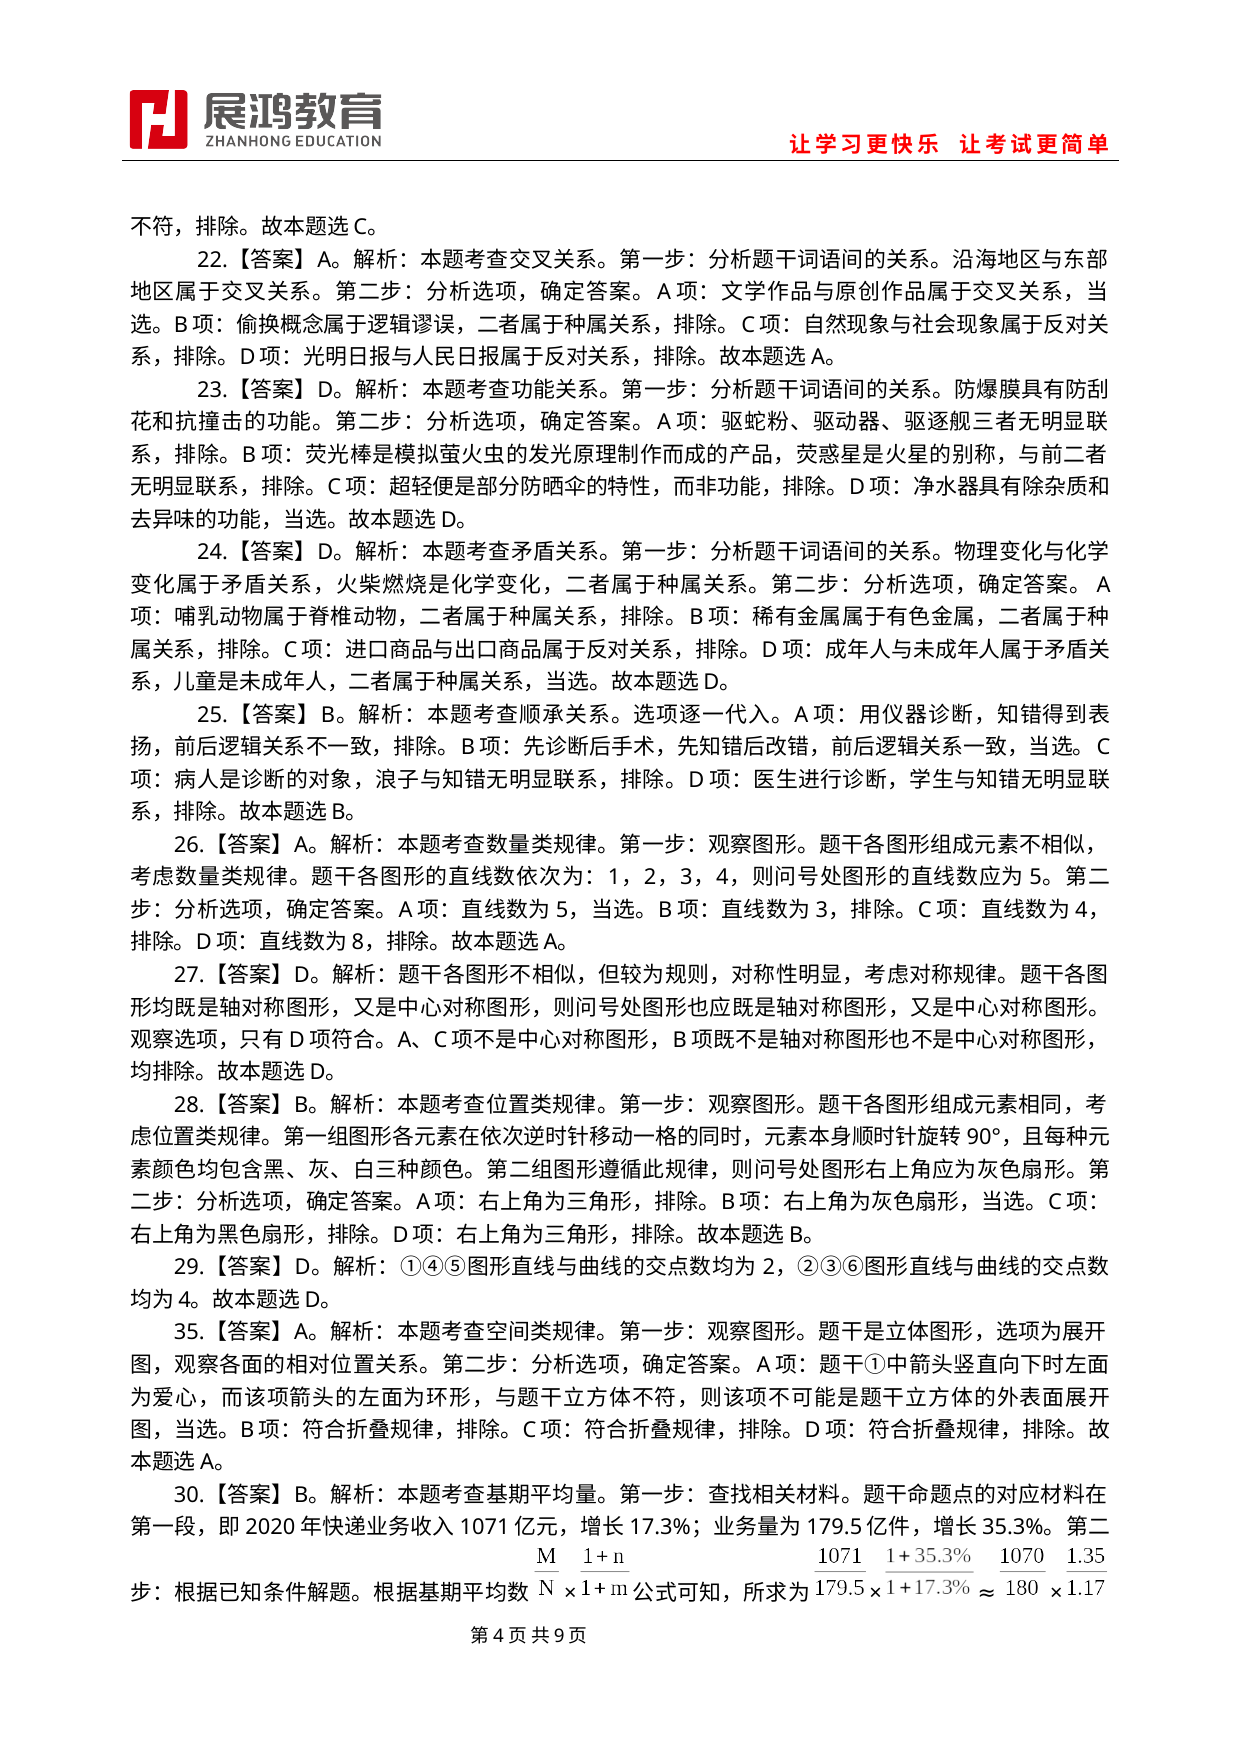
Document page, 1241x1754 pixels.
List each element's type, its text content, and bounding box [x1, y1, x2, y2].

text 28.【答案】B。解析：本题考查位置类规律。第一步：观察图形。题干各图形组成元素相同，考虑位置类规律。第一组图形各元素在依次逆时针移动一格的同时，元素本身顺时针旋转90°，且每种元素颜色均包含黑、灰、白三种颜色。第二组图形遵循此规律，则问号处图形右上角应为灰色扇形。第二步：分析选项，确定答案。A项：右上角为三角形，排除。B项：右上角为灰色扇形，当选。C项：右上角为黑色扇形，排除。D项：右上角为三角形，排除。故本题选B。 [294, 1087, 1110, 1121]
text 27.【答案】D。解析：题干各图形不相似，但较为规则，对称性明显，考虑对称规律。题干各图形均既是轴对称图形，又是中心对称图形，则问号处图形也应既是轴对称图形，又是中心对称图形。观察选项，只有D项符合。A、C项不是中心对称图形，B项既不是轴对称图形也不是中心对称图形，均排除。故本题选D。 [130, 1053, 1110, 1087]
text 23.【答案】D。解析：本题考查功能关系。第一步：分析题干词语间的关系。防爆膜具有防刮花和抗撞击的功能。第二步：分析选项，确定答案。A项：驱蛇粉、驱动器、驱逐舰三者无明显联系，排除。B项：荧光棒是模拟萤火虫的发光原理制作而成的产品，荧惑星是火星的别称，与前二者无明显联系，排除。C项：超轻便是部分防晒伞的特性，而非功能，排除。D项：净水器具有除杂质和去异味的功能，当选。故本题选D。 [130, 372, 1110, 534]
text 35.【答案】A。解析：本题考查空间类规律。第一步：观察图形。题干是立体图形，选项为展开图，观察各面的相对位置关系。第二步：分析选项，确定答案。A项：题干①中箭头竖直向下时左面为爱心，而该项箭头的左面为环形，与题干立方体不符，则该项不可能是题干立方体的外表面展开图，当选。B项：符合折叠规律，排除。C项：符合折叠规律，排除。D项：符合折叠规律，排除。故本题选A。 [130, 1314, 1110, 1349]
text 29.【答案】D。解析：①④⑤图形直线与曲线的交点数均为2，②③⑥图形直线与曲线的交点数均为4。故本题选D。 [130, 1249, 1110, 1314]
text 28.【答案】B。解析：本题考查位置类规律。第一步：观察图形。题干各图形组成元素相同，考虑位置类规律。第一组图形各元素在依次逆时针移动一格的同时，元素本身顺时针旋转90°，且每种元素颜色均包含黑、灰、白三种颜色。第二组图形遵循此规律，则问号处图形右上角应为灰色扇形。第二步：分析选项，确定答案。A项：右上角为三角形，排除。B项：右上角为灰色扇形，当选。C项：右上角为黑色扇形，排除。D项：右上角为三角形，排除。故本题选B。 [130, 1184, 1110, 1249]
text 22.【答案】A。解析：本题考查交叉关系。第一步：分析题干词语间的关系。沿海地区与东部地区属于交叉关系。第二步：分析选项，确定答案。A项：文学作品与原创作品属于交叉关系，当选。B项：偷换概念属于逻辑谬误，二者属于种属关系，排除。C项：自然现象与社会现象属于反对关系，排除。D项：光明日报与人民日报属于反对关系，排除。故本题选A。 [130, 242, 1110, 372]
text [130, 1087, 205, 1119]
text 25.【答案】B。解析：本题考查顺承关系。选项逐一代入。A项：用仪器诊断，知错得到表扬，前后逻辑关系不一致，排除。B项：先诊断后手术，先知错后改错，前后逻辑关系一致，当选。C项：病人是诊断的对象，浪子与知错无明显联系，排除。D项：医生进行诊断，学生与知错无明显联系，排除。故本题选B。 [130, 697, 1110, 827]
text 35.【答案】A。解析：本题考查空间类规律。第一步：观察图形。题干是立体图形，选项为展开图，观察各面的相对位置关系。第二步：分析选项，确定答案。A项：题干①中箭头竖直向下时左面为爱心，而该项箭头的左面为环形，与题干立方体不符，则该项不可能是题干立方体的外表面展开图，当选。B项：符合折叠规律，排除。C项：符合折叠规律，排除。D项：符合折叠规律，排除。故本题选A。 [130, 1411, 1110, 1477]
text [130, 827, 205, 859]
text 27.【答案】D。解析：题干各图形不相似，但较为规则，对称性明显，考虑对称规律。题干各图形均既是轴对称图形，又是中心对称图形，则问号处图形也应既是轴对称图形，又是中心对称图形。观察选项，只有D项符合。A、C项不是中心对称图形，B项既不是轴对称图形也不是中心对称图形，均排除。故本题选D。 [130, 957, 1110, 990]
text 24.【答案】D。解析：本题考查矛盾关系。第一步：分析题干词语间的关系。物理变化与化学变化属于矛盾关系，火柴燃烧是化学变化，二者属于种属关系。第二步：分析选项，确定答案。A项：哺乳动物属于脊椎动物，二者属于种属关系，排除。B项：稀有金属属于有色金属，二者属于种属关系，排除。C项：进口商品与出口商品属于反对关系，排除。D项：成年人与未成年人属于矛盾关系，儿童是未成年人，二者属于种属关系，当选。故本题选D。 [130, 534, 1110, 697]
picture [129, 90, 382, 149]
text 26.【答案】A。解析：本题考查数量类规律。第一步：观察图形。题干各图形组成元素不相似，考虑数量类规律。题干各图形的直线数依次为：1，2，3，4，则问号处图形的直线数应为5。第二步：分析选项，确定答案。A项：直线数为5，当选。B项：直线数为3，排除。C项：直线数为4，排除。D项：直线数为8，排除。故本题选A。 [130, 858, 1110, 957]
